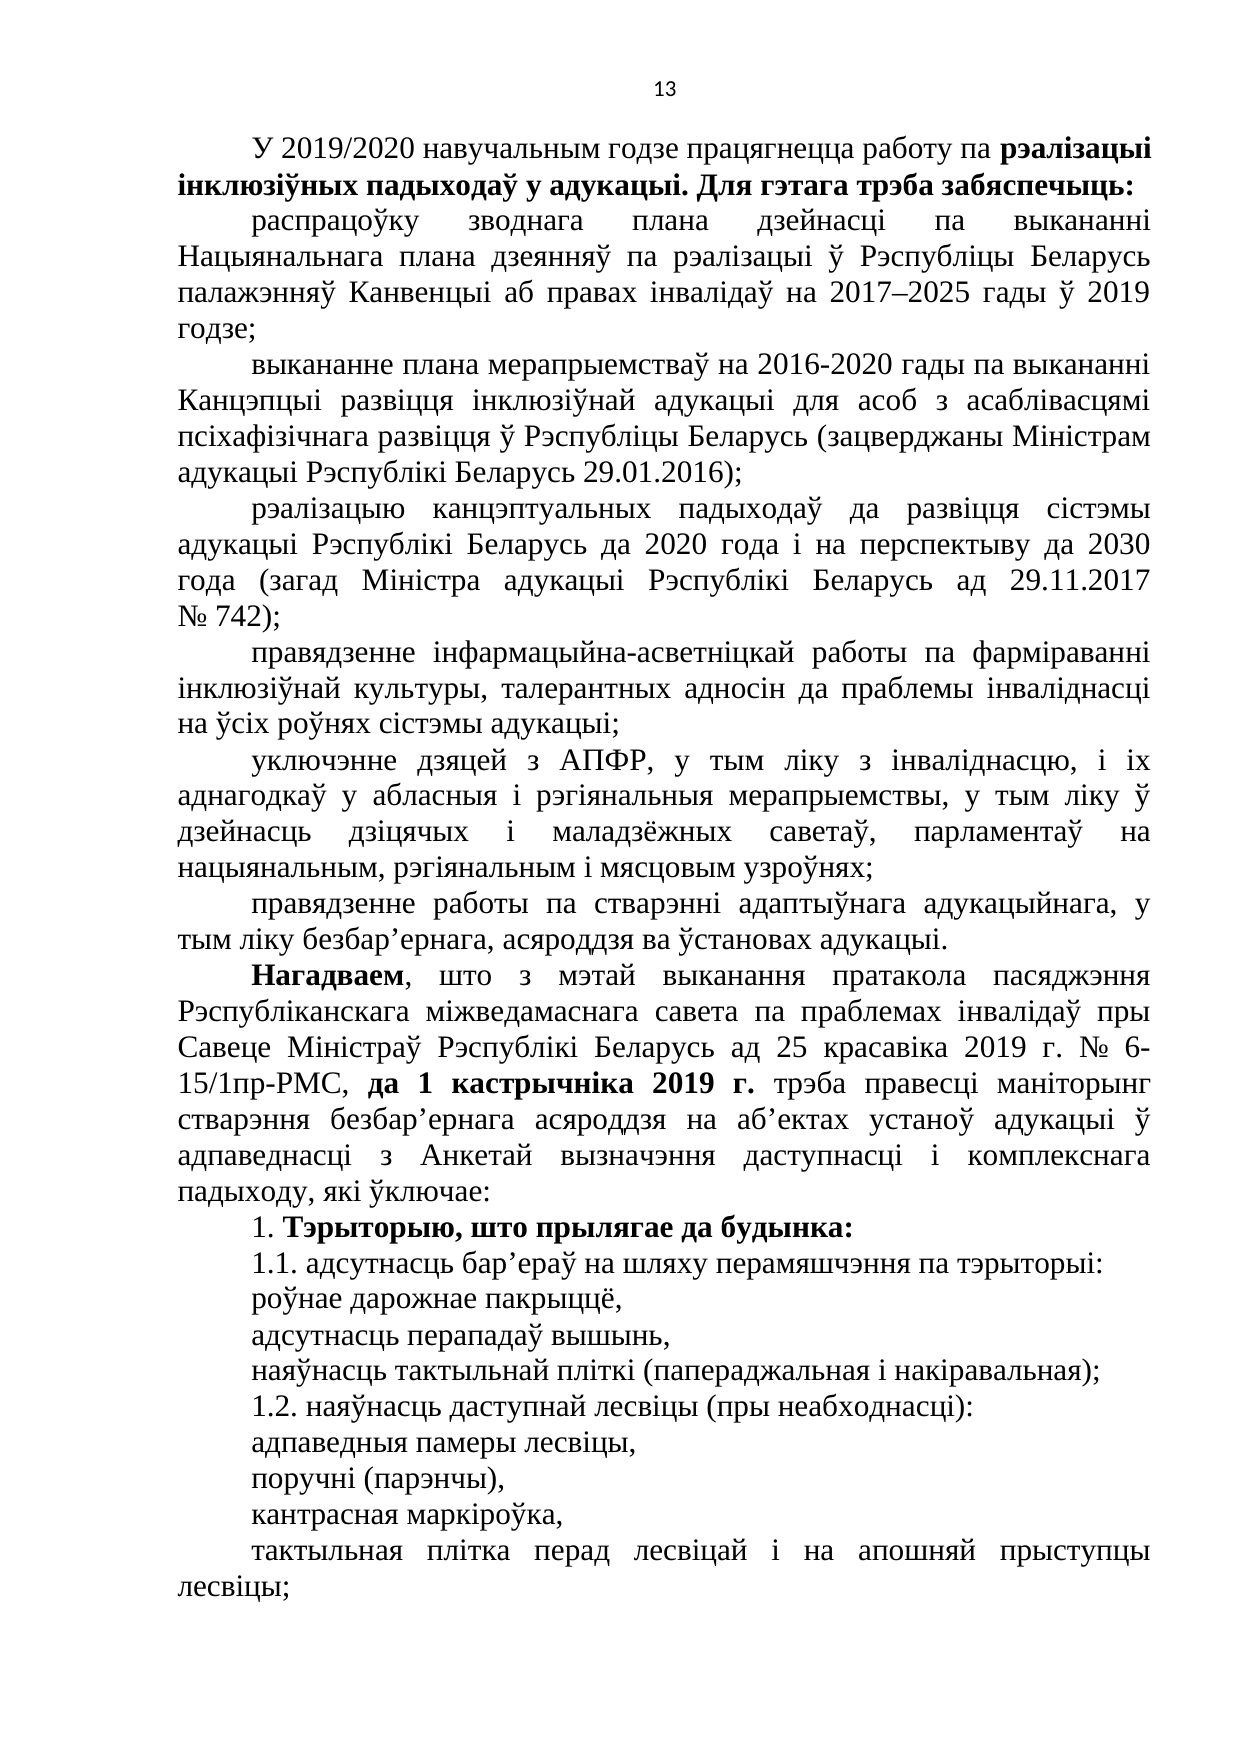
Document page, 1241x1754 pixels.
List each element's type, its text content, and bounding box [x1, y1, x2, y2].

text рэалізацыю канцэптуальных падыходаў да развіцця сістэмы адукацыі Рэспублікі Беларусь да 2020 года і на перспектыву да 2030 года (загад Міністра адукацыі Рэспублікі Беларусь ад 29.11.2017 № 742); [177, 489, 1152, 633]
text роўнае дарожнае пакрыццё, [177, 1280, 1152, 1316]
text 1.1. адсутнасць бар’ераў на шляху перамяшчэння па тэрыторыі: [177, 1244, 1152, 1280]
text адсутнасць перападаў вышынь, [177, 1316, 1152, 1352]
text правядзенне інфармацыйна-асветніцкай работы па фарміраванні інклюзіўнай культуры, талерантных адносін да праблемы інваліднасці на ўсіх роўнях сістэмы адукацыі; [177, 633, 1152, 741]
text поручні (парэнчы), [177, 1459, 1152, 1495]
text распрацоўку зводнага плана дзейнасці па выкананні Нацыянальнага плана дзеянняў па рэалізацыі ў Рэспубліцы Беларусь палажэнняў Канвенцыі аб правах інвалідаў на 2017–2025 гады ў 2019 годзе; [177, 202, 1152, 345]
text уключэнне дзяцей з АПФР, у тым ліку з інваліднасцю, і іх аднагодкаў у абласныя і рэгіянальныя мерапрыемствы, у тым ліку ў дзейнасць дзіцячых і маладзёжных саветаў, парламентаў на нацыянальным, рэгіянальным і мясцовым узроўнях; [177, 741, 1152, 884]
text адпаведныя памеры лесвіцы, [177, 1423, 1152, 1459]
text кантрасная маркіроўка, [177, 1495, 1152, 1531]
text правядзенне работы па стварэнні адаптыўнага адукацыйнага, у тым ліку безбар’ернага, асяроддзя ва ўстановах адукацыі. [177, 884, 1152, 956]
text У 2019/2020 навучальным годзе працягнецца работу па рэалізацыі інклюзіўных падыходаў у адукацыі. Для гэтага трэба забяспечыць: [177, 130, 1152, 202]
text тактыльная плітка перад лесвіцай і на апошняй прыступцы лесвіцы; [177, 1531, 1152, 1603]
text выкананне плана мерапрыемстваў на 2016-2020 гады па выкананні Канцэпцыі развіцця інклюзіўнай адукацыі для асоб з асаблівасцямі псіхафізічнага развіцця ў Рэспубліцы Беларусь (зацверджаны Міністрам адукацыі Рэспублікі Беларусь 29.01.2016); [177, 345, 1152, 489]
text 1. Тэрыторыю, што прылягае да будынка: [177, 1208, 1152, 1244]
text наяўнасць тактыльнай пліткі (папераджальная і накіравальная); [177, 1352, 1152, 1388]
text 1.2. наяўнасць даступнай лесвіцы (пры неабходнасці): [177, 1388, 1152, 1423]
text Нагадваем, што з мэтай выканання пратакола пасяджэння Рэспубліканскага міжведамаснага савета па праблемах інвалідаў пры Савеце Міністраў Рэспублікі Беларусь ад 25 красавіка 2019 г. № 6-15/1пр-РМС, да 1 кастрычніка 2019 г. трэба правесці маніторынг стварэння безбар’ернага асяроддзя на аб’ектах устаноў адукацыі ў адпаведнасці з Анкетай вызначэння даступнасці і комплекснага падыходу, які ўключае: [177, 956, 1152, 1208]
